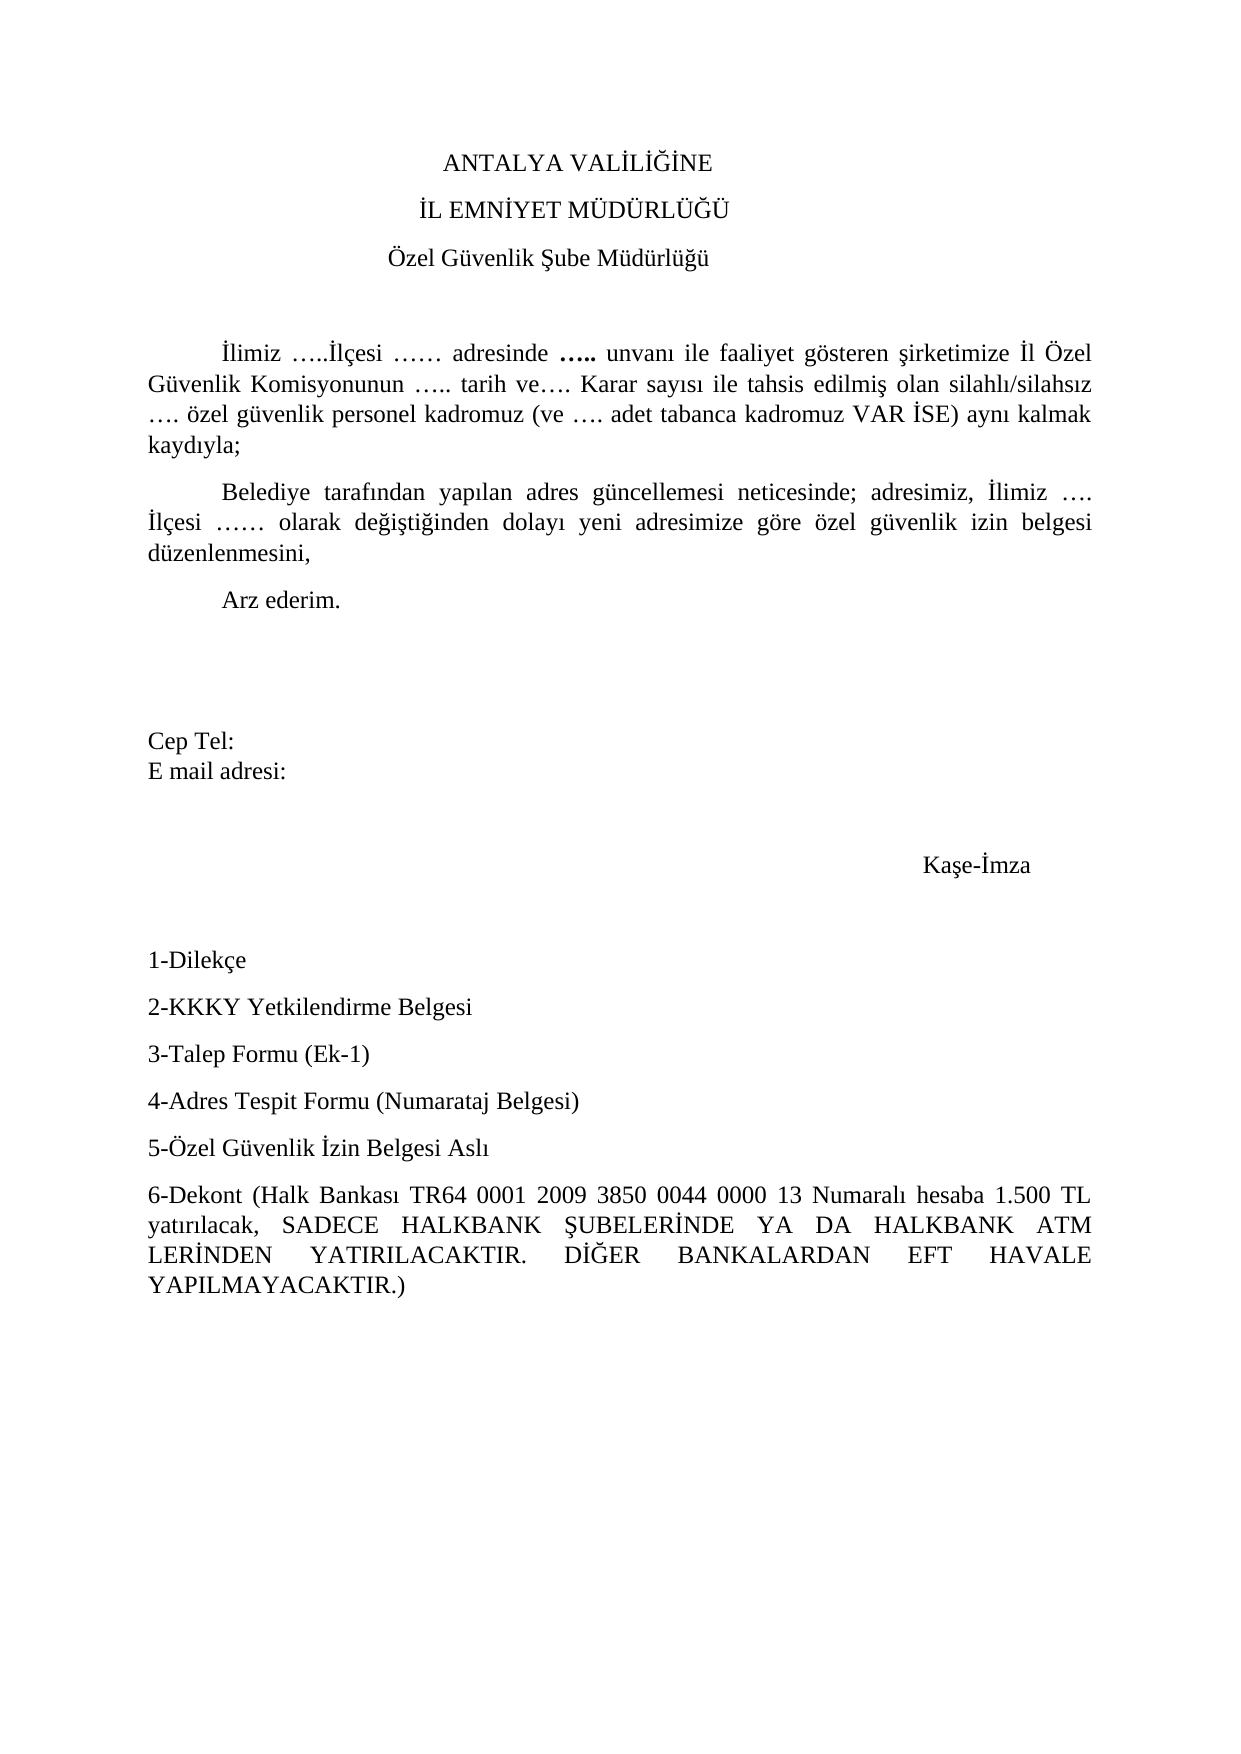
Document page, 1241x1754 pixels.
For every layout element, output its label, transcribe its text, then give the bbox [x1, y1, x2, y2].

text Özel Güvenlik Şube Müdürlüğü [295, 243, 1093, 272]
text 4-Adres Tespit Formu (Numarataj Belgesi) [148, 1086, 1093, 1115]
text 1-Dilekçe [148, 945, 1093, 973]
text ANTALYA VALİLİĞİNE [148, 148, 1093, 176]
text İlimiz …..İlçesi …… adresinde ….. unvanı ile faaliyet gösteren şirketimize İl Özel Güvenlik Komisyonunun ….. tarih ve…. Karar sayısı ile tahsis edilmiş olan silahlı/silahsız …. özel güvenlik personel kadromuz (ve …. adet tabanca kadromuz VAR İSE) aynı kalmak kaydıyla; [148, 338, 1093, 458]
text Belediye tarafından yapılan adres güncellemesi neticesinde; adresimiz, İlimiz …. İlçesi …… olarak değiştiğinden dolayı yeni adresimize göre özel güvenlik izin belgesi düzenlenmesini, [148, 477, 1093, 566]
text Arz ederim. [148, 585, 1093, 613]
text 2-KKKY Yetkilendirme Belgesi [148, 992, 1093, 1021]
text 6-Dekont (Halk Bankası TR64 0001 2009 3850 0044 0000 13 Numaralı hesaba 1.500 TL yatırılacak, SADECE HALKBANK ŞUBELERİNDE YA DA HALKBANK ATM LERİNDEN YATIRILACAKTIR. DİĞER BANKALARDAN EFT HAVALE YAPILMAYACAKTIR.) [148, 1180, 1093, 1299]
text İL EMNİYET MÜDÜRLÜĞÜ [369, 195, 1093, 224]
text Kaşe-İmza [148, 851, 1093, 879]
text Cep Tel: [148, 726, 1093, 755]
text 3-Talep Formu (Ek-1) [148, 1039, 1093, 1068]
text 5-Özel Güvenlik İzin Belgesi Aslı [148, 1133, 1093, 1162]
text E mail adresi: [148, 756, 1093, 785]
